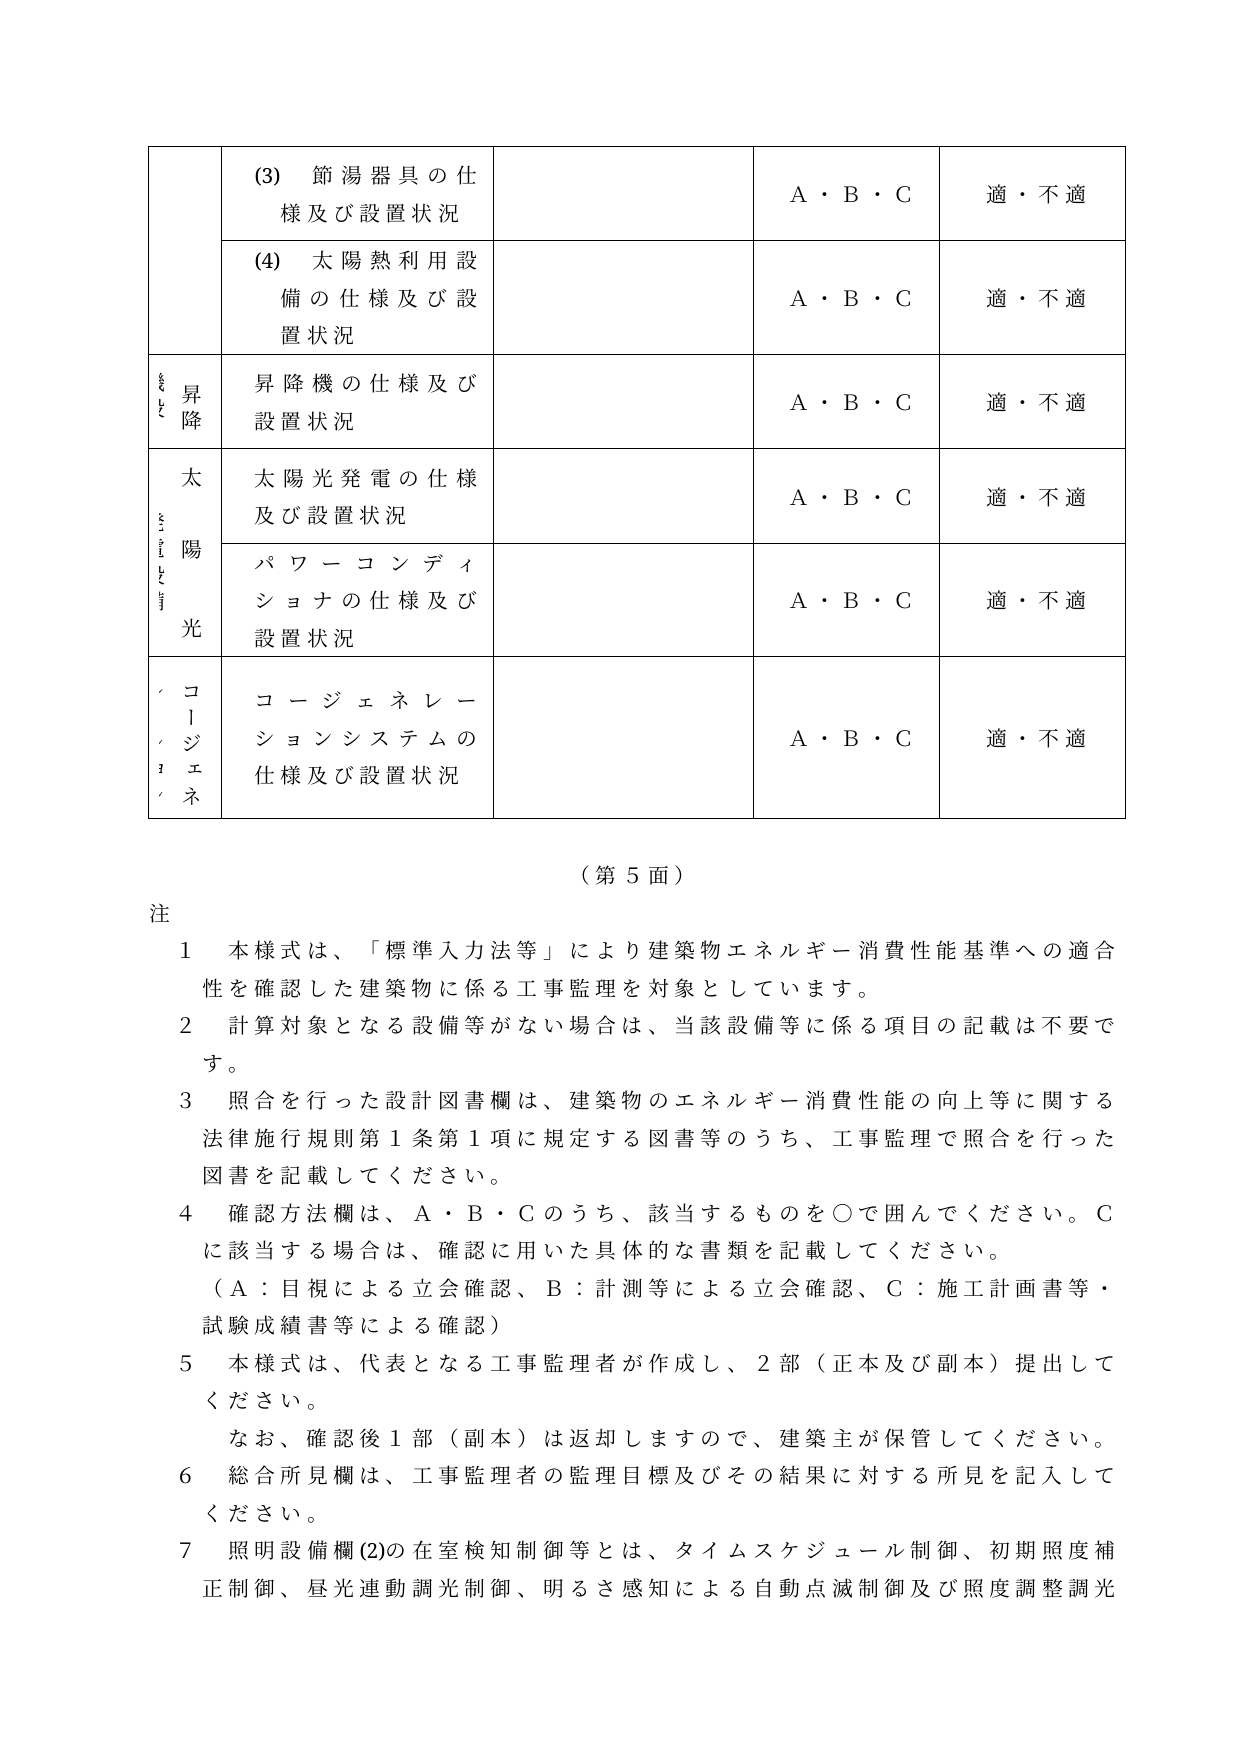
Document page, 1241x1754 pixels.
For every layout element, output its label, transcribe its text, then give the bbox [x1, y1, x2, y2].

table_cell 適・不適 [940, 449, 1125, 543]
table_cell パワーコンディショナの仕様及び設置状況 [222, 544, 493, 656]
table_cell 適・不適 [940, 544, 1125, 656]
table_cell Ａ・Ｂ・Ｃ [754, 544, 939, 656]
table_cell [494, 147, 753, 240]
table_cell [494, 241, 753, 354]
table_cell Ａ・Ｂ・Ｃ [754, 355, 939, 448]
table_cell [494, 544, 753, 656]
table_cell コージェネレーションシステム [149, 657, 221, 818]
text （Ａ：目視による立会確認、Ｂ：計測等による立会確認、Ｃ：施工計画書等・試験成績書等による確認） [171, 1269, 1121, 1344]
table_cell Ａ・Ｂ・Ｃ [754, 449, 939, 543]
table_cell 適・不適 [940, 241, 1125, 354]
table_cell Ａ・Ｂ・Ｃ [754, 657, 939, 818]
table_cell 適・不適 [940, 355, 1125, 448]
table_cell (3) 節湯器具の仕様及び設置状況 [222, 147, 493, 240]
text １ 本様式は、「標準入力法等」により建築物エネルギー消費性能基準への適合性を確認した建築物に係る工事監理を対象としています。 [171, 931, 1121, 1006]
text ６ 総合所見欄は、工事監理者の監理目標及びその結果に対する所見を記入してください。 [171, 1456, 1121, 1531]
table_cell [494, 355, 753, 448]
text ４ 確認方法欄は、Ａ・Ｂ・Ｃのうち、該当するものを○で囲んでください。Ｃに該当する場合は、確認に用いた具体的な書類を記載してください。 [171, 1194, 1121, 1269]
table_cell 昇降機設備 [149, 355, 221, 448]
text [171, 1531, 1121, 1606]
text 注 [149, 894, 1121, 931]
table_cell 太陽光発電の仕様及び設置状況 [222, 449, 493, 543]
table_cell (4) 太陽熱利用設備の仕様及び設置状況 [222, 241, 493, 354]
text なお、確認後１部（副本）は返却しますので、建築主が保管してください。 [171, 1419, 1121, 1456]
table_cell 昇降機の仕様及び設置状況 [222, 355, 493, 448]
table_cell Ａ・Ｂ・Ｃ [754, 147, 939, 240]
table_cell 適・不適 [940, 147, 1125, 240]
table_cell [494, 657, 753, 818]
table_cell コージェネレーションシステムの仕様及び設置状況 [222, 657, 493, 818]
table_cell [494, 449, 753, 543]
table_cell Ａ・Ｂ・Ｃ [754, 241, 939, 354]
text ２ 計算対象となる設備等がない場合は、当該設備等に係る項目の記載は不要です。 [171, 1006, 1121, 1081]
text ５ 本様式は、代表となる工事監理者が作成し、２部（正本及び副本）提出してください。 [171, 1344, 1121, 1419]
table_cell 適・不適 [940, 657, 1125, 818]
table_cell 太陽光 発電設備 [149, 449, 221, 656]
text ３ 照合を行った設計図書欄は、建築物のエネルギー消費性能の向上等に関する法律施行規則第１条第１項に規定する図書等のうち、工事監理で照合を行った図書を記載してください。 [171, 1081, 1121, 1194]
text （第５面） [149, 856, 1121, 894]
